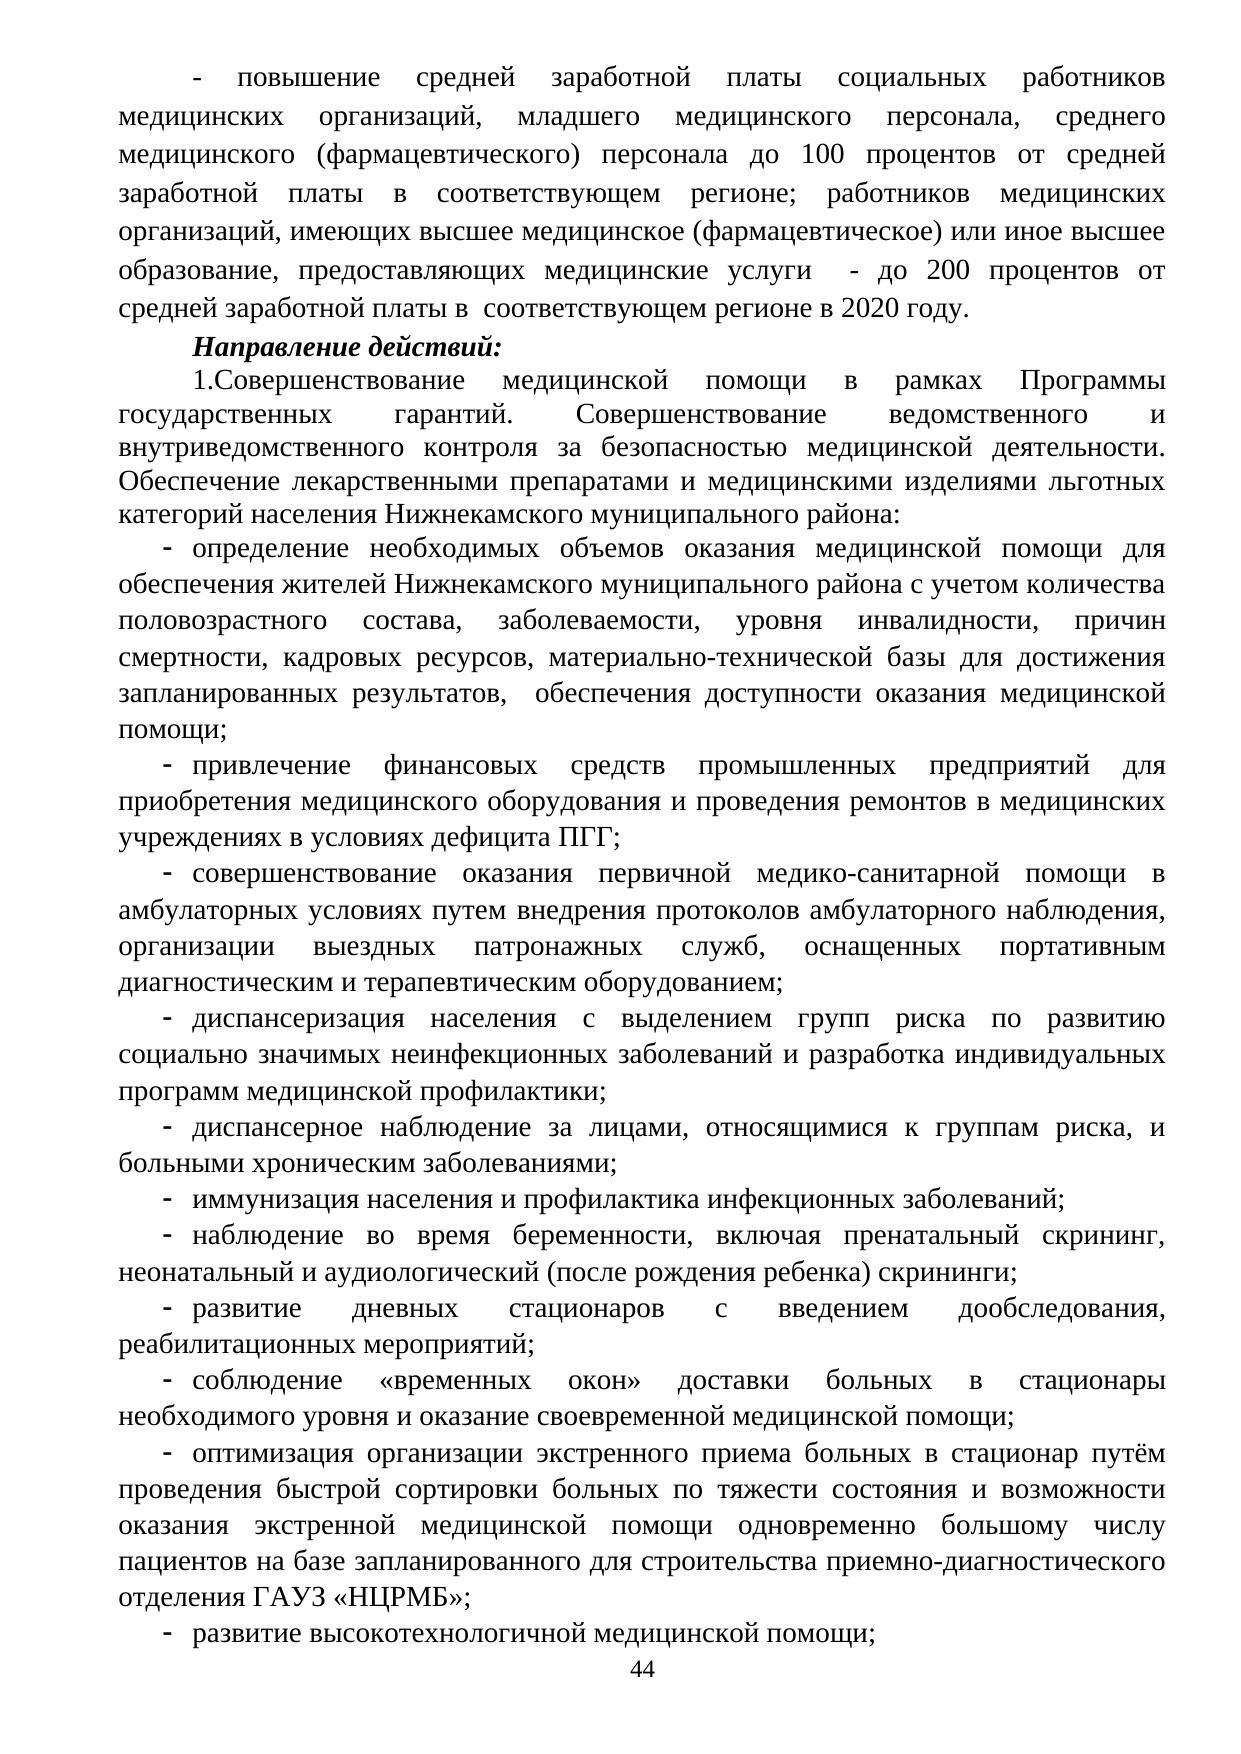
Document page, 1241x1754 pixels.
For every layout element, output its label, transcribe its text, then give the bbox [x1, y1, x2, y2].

list совершенствование оказания первичной медико-санитарной помощи в амбулаторных условиях путем внедрения протоколов амбулаторного наблюдения, организации выездных патронажных служб, оснащенных портативным диагностическим и терапевтическим оборудованием; [118, 856, 1167, 998]
list иммунизация населения и профилактика инфекционных заболеваний; [118, 1181, 1167, 1215]
list развитие высокотехнологичной медицинской помощи; [118, 1616, 1167, 1649]
list определение необходимых объемов оказания медицинской помощи для обеспечения жителей Нижнекамского муниципального района с учетом количества половозрастного состава, заболеваемости, уровня инвалидности, причин смертности, кадровых ресурсов, материально-технической базы для достижения запланированных результатов, обеспечения доступности оказания медицинской помощи; [118, 530, 1167, 744]
text 1.Совершенствование медицинской помощи в рамках Программы государственных гарантий. Совершенствование ведомственного и внутриведомственного контроля за безопасностью медицинской деятельности. Обеспечение лекарственными препаратами и медицинскими изделиями льготных категорий населения Нижнекамского муниципального района: [118, 362, 1167, 530]
list развитие дневных стационаров с введением дообследования, реабилитационных мероприятий; [118, 1290, 1167, 1360]
list диспансерное наблюдение за лицами, относящимися к группам риска, и больными хроническим заболеваниями; [118, 1109, 1167, 1179]
list привлечение финансовых средств промышленных предприятий для приобретения медицинского оборудования и проведения ремонтов в медицинских учреждениях в условиях дефицита ПГГ; [118, 747, 1167, 853]
text - повышение средней заработной платы социальных работников медицинских организаций, младшего медицинского персонала, среднего медицинского (фармацевтического) персонала до 100 процентов от средней заработной платы в соответствующем регионе; работников медицинских организаций, имеющих высшее медицинское (фармацевтическое) или иное высшее образование, предоставляющих медицинские услуги - до 200 процентов от средней заработной платы в соответствующем регионе в 2020 году. [118, 59, 1167, 324]
list наблюдение во время беременности, включая пренатальный скрининг, неонатальный и аудиологический (после рождения ребенка) скрининги; [118, 1217, 1167, 1287]
list соблюдение «временных окон» доставки больных в стационары необходимого уровня и оказание своевременной медицинской помощи; [118, 1362, 1167, 1432]
list оптимизация организации экстренного приема больных в стационар путём проведения быстрой сортировки больных по тяжести состояния и возможности оказания экстренной медицинской помощи одновременно большому числу пациентов на базе запланированного для строительства приемно-диагностического отделения ГАУЗ «НЦРМБ»; [118, 1435, 1167, 1613]
list диспансеризация населения с выделением групп риска по развитию социально значимых неинфекционных заболеваний и разработка индивидуальных программ медицинской профилактики; [118, 1000, 1167, 1106]
text Направление действий: [118, 329, 1167, 362]
